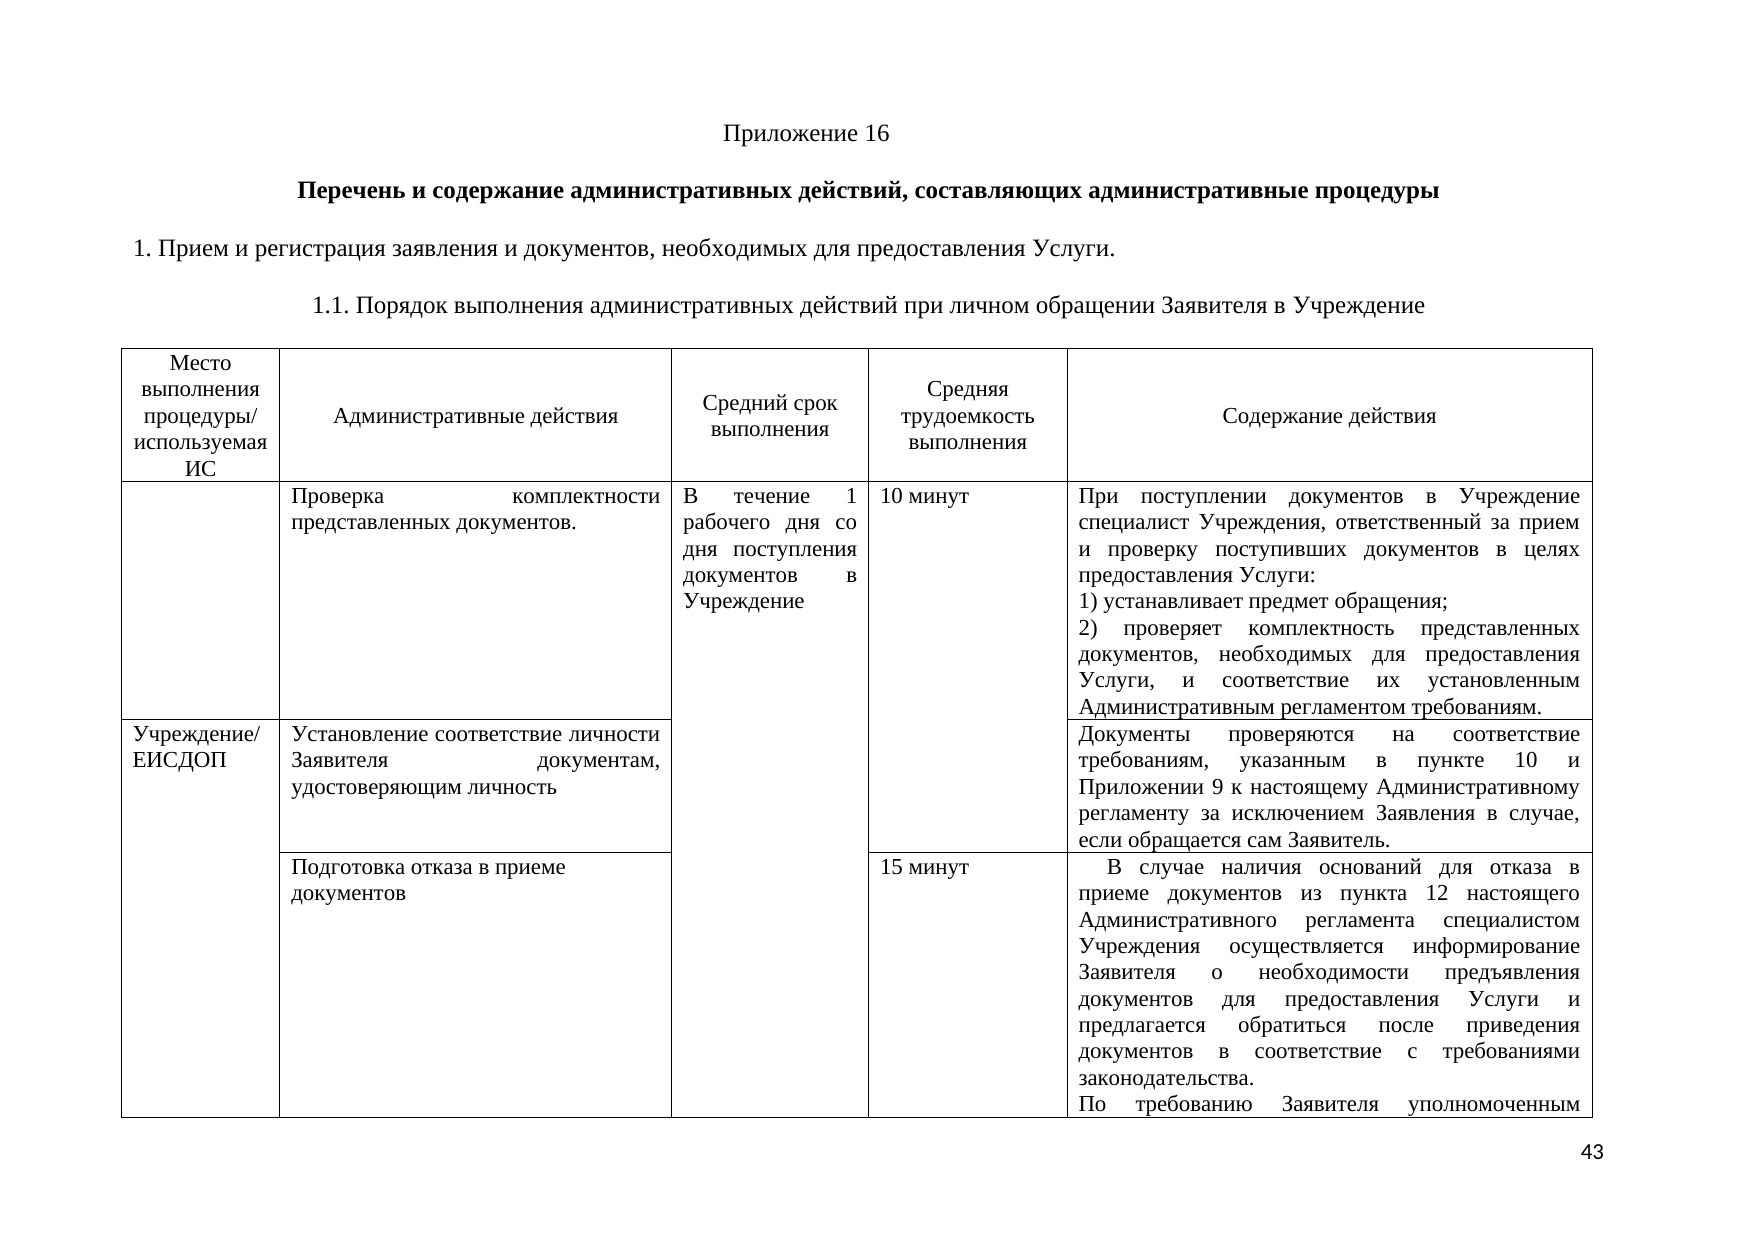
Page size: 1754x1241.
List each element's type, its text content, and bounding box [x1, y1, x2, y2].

table_cell Проверка комплектности представленных документов. [280, 482, 671, 719]
table_cell 15 минут [869, 853, 1067, 1117]
table_header Средний срок выполнения [672, 349, 868, 481]
text 1. Прием и регистрация заявления и документов, необходимых для предоставления Услуги. [133, 233, 1604, 262]
subtitle Приложение 16 [649, 118, 1604, 147]
table_cell Документы проверяются на соответствие требованиям, указанным в пункте 10 и Приложении 9 к настоящему Административному регламенту за исключением Заявления в случае, если обращается сам Заявитель. [1068, 720, 1592, 852]
text Перечень и содержание административных действий, составляющих административные процедуры [133, 176, 1604, 204]
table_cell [1068, 853, 1592, 1117]
table_cell Подготовка отказа в приеме документов [280, 853, 671, 1117]
table_header Административные действия [280, 349, 671, 481]
table_header Средняя трудоемкость выполнения [869, 349, 1067, 481]
table_cell Учреждение/ ЕИСДОП [122, 720, 279, 1117]
text 1.1. Порядок выполнения административных действий при личном обращении Заявителя в Учреждение [133, 291, 1604, 319]
table_cell В течение 1 рабочего дня со дня поступления документов в Учреждение [672, 482, 868, 1117]
table_header Содержание действия [1068, 349, 1592, 481]
table_cell [122, 482, 279, 719]
table_cell При поступлении документов в Учреждение специалист Учреждения, ответственный за прием и проверку поступивших документов в целях предоставления Услуги: 1) устанавливает предмет обращения; 2) проверяет комплектность представленных документов, необходимых для предоставления Услуги, и соответствие их установленным Административным регламентом требованиям. [1068, 482, 1592, 719]
table_cell 10 минут [869, 482, 1067, 852]
table_header Место выполнения процедуры/ используемая ИС [122, 349, 279, 481]
table_cell Установление соответствие личности Заявителя документам, удостоверяющим личность [280, 720, 671, 852]
